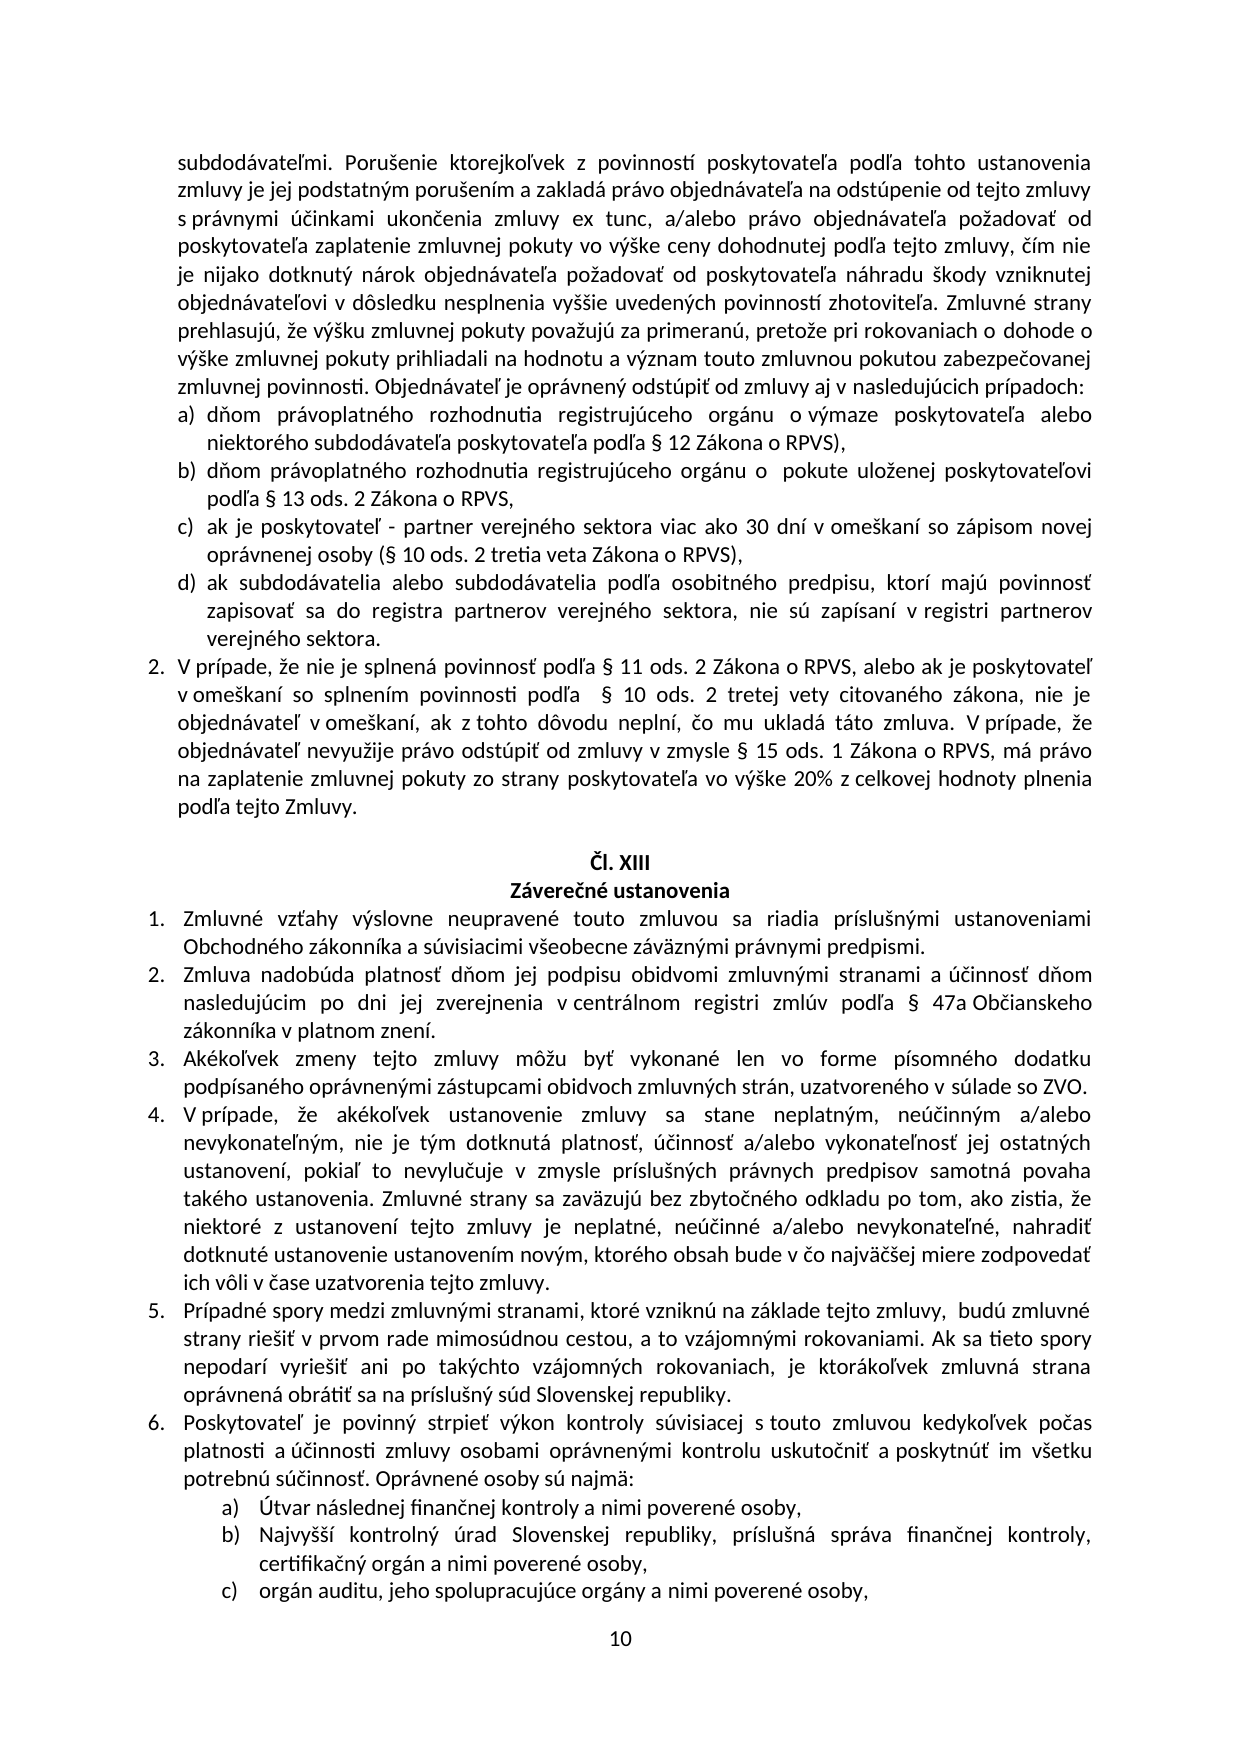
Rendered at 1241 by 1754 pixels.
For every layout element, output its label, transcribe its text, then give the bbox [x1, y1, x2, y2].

list Zmluvné vzťahy výslovne neupravené touto zmluvou sa riadia príslušnými ustanoveniami Obchodného zákonníka a súvisiacimi všeobecne záväznými právnymi predpismi. [148, 904, 1093, 960]
list V prípade, že akékoľvek ustanovenie zmluvy sa stane neplatným, neúčinným a/alebo nevykonateľným, nie je tým dotknutá platnosť, účinnosť a/alebo vykonateľnosť jej ostatných ustanovení, pokiaľ to nevylučuje v zmysle príslušných právnych predpisov samotná povaha takého ustanovenia. Zmluvné strany sa zaväzujú bez zbytočného odkladu po tom, ako zistia, že niektoré z ustanovení tejto zmluvy je neplatné, neúčinné a/alebo nevykonateľné, nahradiť dotknuté ustanovenie ustanovením novým, ktorého obsah bude v čo najväčšej miere zodpovedať ich vôli v čase uzatvorenia tejto zmluvy. [148, 1100, 1093, 1296]
list ak je poskytovateľ - partner verejného sektora viac ako 30 dní v omeškaní so zápisom novej oprávnenej osoby (§ 10 ods. 2 tretia veta Zákona o RPVS), [177, 512, 1093, 568]
list Poskytovateľ je povinný strpieť výkon kontroly súvisiacej s touto zmluvou kedykoľvek počas platnosti a účinnosti zmluvy osobami oprávnenými kontrolu uskutočniť a poskytnúť im všetku potrebnú súčinnosť. Oprávnené osoby sú najmä: [148, 1408, 1093, 1493]
list Prípadné spory medzi zmluvnými stranami, ktoré vzniknú na základe tejto zmluvy, budú zmluvné strany riešiť v prvom rade mimosúdnou cestou, a to vzájomnými rokovaniami. Ak sa tieto spory nepodarí vyriešiť ani po takýchto vzájomných rokovaniach, je ktorákoľvek zmluvná strana oprávnená obrátiť sa na príslušný súd Slovenskej republiky. [148, 1296, 1093, 1408]
list Najvyšší kontrolný úrad Slovenskej republiky, príslušná správa finančnej kontroly, certifikačný orgán a nimi poverené osoby, [221, 1521, 1093, 1577]
list ak subdodávatelia alebo subdodávatelia podľa osobitného predpisu, ktorí majú povinnosť zapisovať sa do registra partnerov verejného sektora, nie sú zapísaní v registri partnerov verejného sektora. [177, 568, 1093, 652]
text Záverečné ustanovenia [148, 876, 1093, 904]
list dňom právoplatného rozhodnutia registrujúceho orgánu o pokute uloženej poskytovateľovi podľa § 13 ods. 2 Zákona o RPVS, [177, 456, 1093, 512]
list V prípade, že nie je splnená povinnosť podľa § 11 ods. 2 Zákona o RPVS, alebo ak je poskytovateľ v omeškaní so splnením povinnosti podľa § 10 ods. 2 tretej vety citovaného zákona, nie je objednávateľ v omeškaní, ak z tohto dôvodu neplní, čo mu ukladá táto zmluva. V prípade, že objednávateľ nevyužije právo odstúpiť od zmluvy v zmysle § 15 ods. 1 Zákona o RPVS, má právo na zaplatenie zmluvnej pokuty zo strany poskytovateľa vo výške 20% z celkovej hodnoty plnenia podľa tejto Zmluvy. [148, 652, 1093, 820]
list Zmluva nadobúda platnosť dňom jej podpisu obidvomi zmluvnými stranami a účinnosť dňom nasledujúcim po dni jej zverejnenia v centrálnom registri zmlúv podľa § 47a Občianskeho zákonníka v platnom znení. [148, 960, 1093, 1044]
list Útvar následnej finančnej kontroly a nimi poverené osoby, [221, 1493, 1093, 1521]
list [148, 148, 1093, 400]
list dňom právoplatného rozhodnutia registrujúceho orgánu o výmaze poskytovateľa alebo niektorého subdodávateľa poskytovateľa podľa § 12 Zákona o RPVS), [177, 400, 1093, 456]
list orgán auditu, jeho spolupracujúce orgány a nimi poverené osoby, [221, 1577, 1093, 1605]
list Akékoľvek zmeny tejto zmluvy môžu byť vykonané len vo forme písomného dodatku podpísaného oprávnenými zástupcami obidvoch zmluvných strán, uzatvoreného v súlade so ZVO. [148, 1044, 1093, 1100]
text Čl. XIII [148, 848, 1093, 876]
